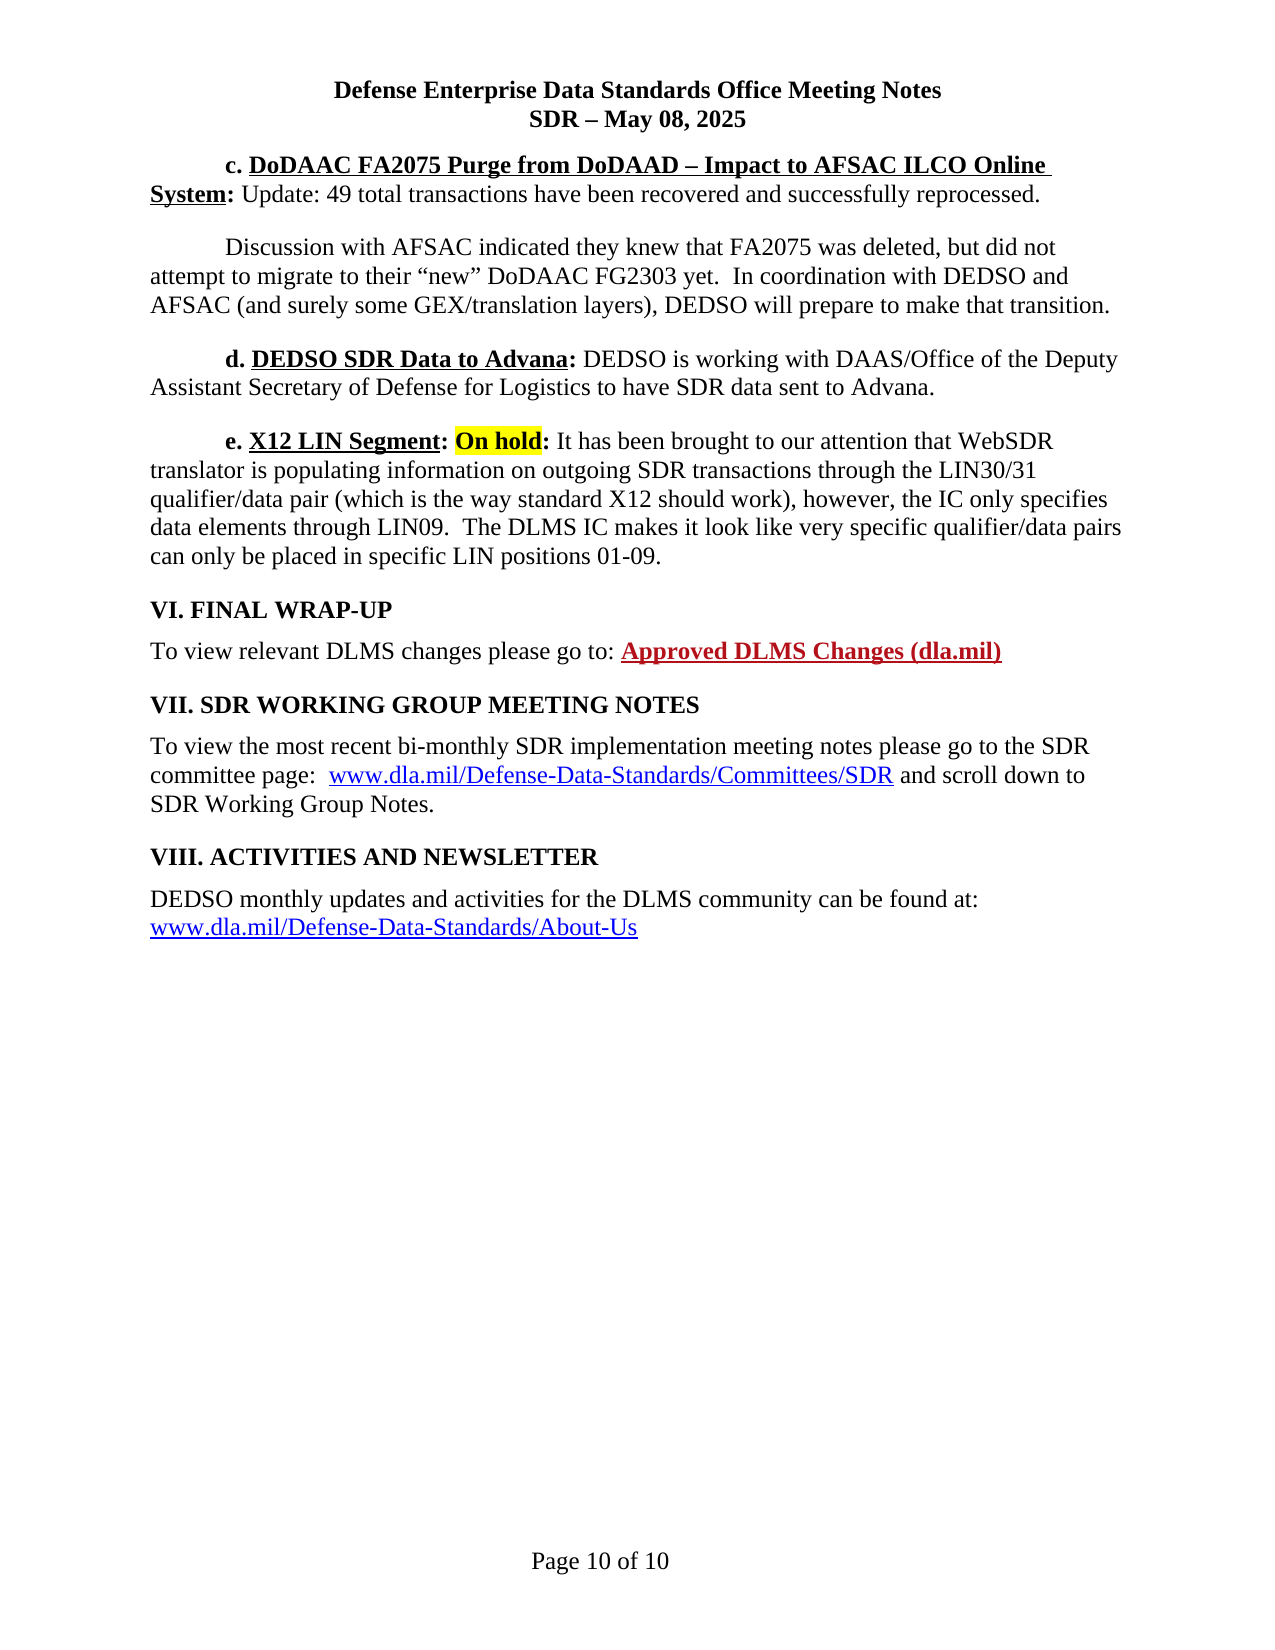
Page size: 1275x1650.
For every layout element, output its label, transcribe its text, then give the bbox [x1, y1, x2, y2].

text To view the most recent bi-monthly SDR implementation meeting notes please go to the SDR committee page: www.dla.mil/Defense-Data-Standards/Committees/SDR and scroll down to SDR Working Group Notes. [150, 731, 1125, 817]
text To view relevant DLMS changes please go to: Approved DLMS Changes (dla.mil) [150, 636, 1125, 665]
text VI. FINAL WRAP-UP [150, 595, 1125, 624]
list X12 LIN Segment: On hold: It has been brought to our attention that WebSDR translator is populating information on outgoing SDR transactions through the LIN30/31 qualifier/data pair (which is the way standard X12 should work), however, the IC only specifies data elements through LIN09. The DLMS IC makes it look like very specific qualifier/data pairs can only be placed in specific LIN positions 01-09. [150, 426, 1125, 570]
text VIII. ACTIVITIES AND NEWSLETTER [150, 842, 1125, 871]
text Discussion with AFSAC indicated they knew that FA2075 was deleted, but did not attempt to migrate to their “new” DoDAAC FG2303 yet. In coordination with DEDSO and AFSAC (and surely some GEX/translation layers), DEDSO will prepare to make that transition. [150, 232, 1125, 319]
text VII. SDR WORKING GROUP MEETING NOTES [150, 690, 1125, 719]
text DEDSO monthly updates and activities for the DLMS community can be found at: www.dla.mil/Defense-Data-Standards/About-Us [150, 884, 1125, 941]
list DEDSO SDR Data to Advana: DEDSO is working with DAAS/Office of the Deputy Assistant Secretary of Defense for Logistics to have SDR data sent to Advana. [150, 344, 1125, 401]
list DoDAAC FA2075 Purge from DoDAAD – Impact to AFSAC ILCO Online System: Update: 49 total transactions have been recovered and successfully reprocessed. [150, 150, 1125, 207]
